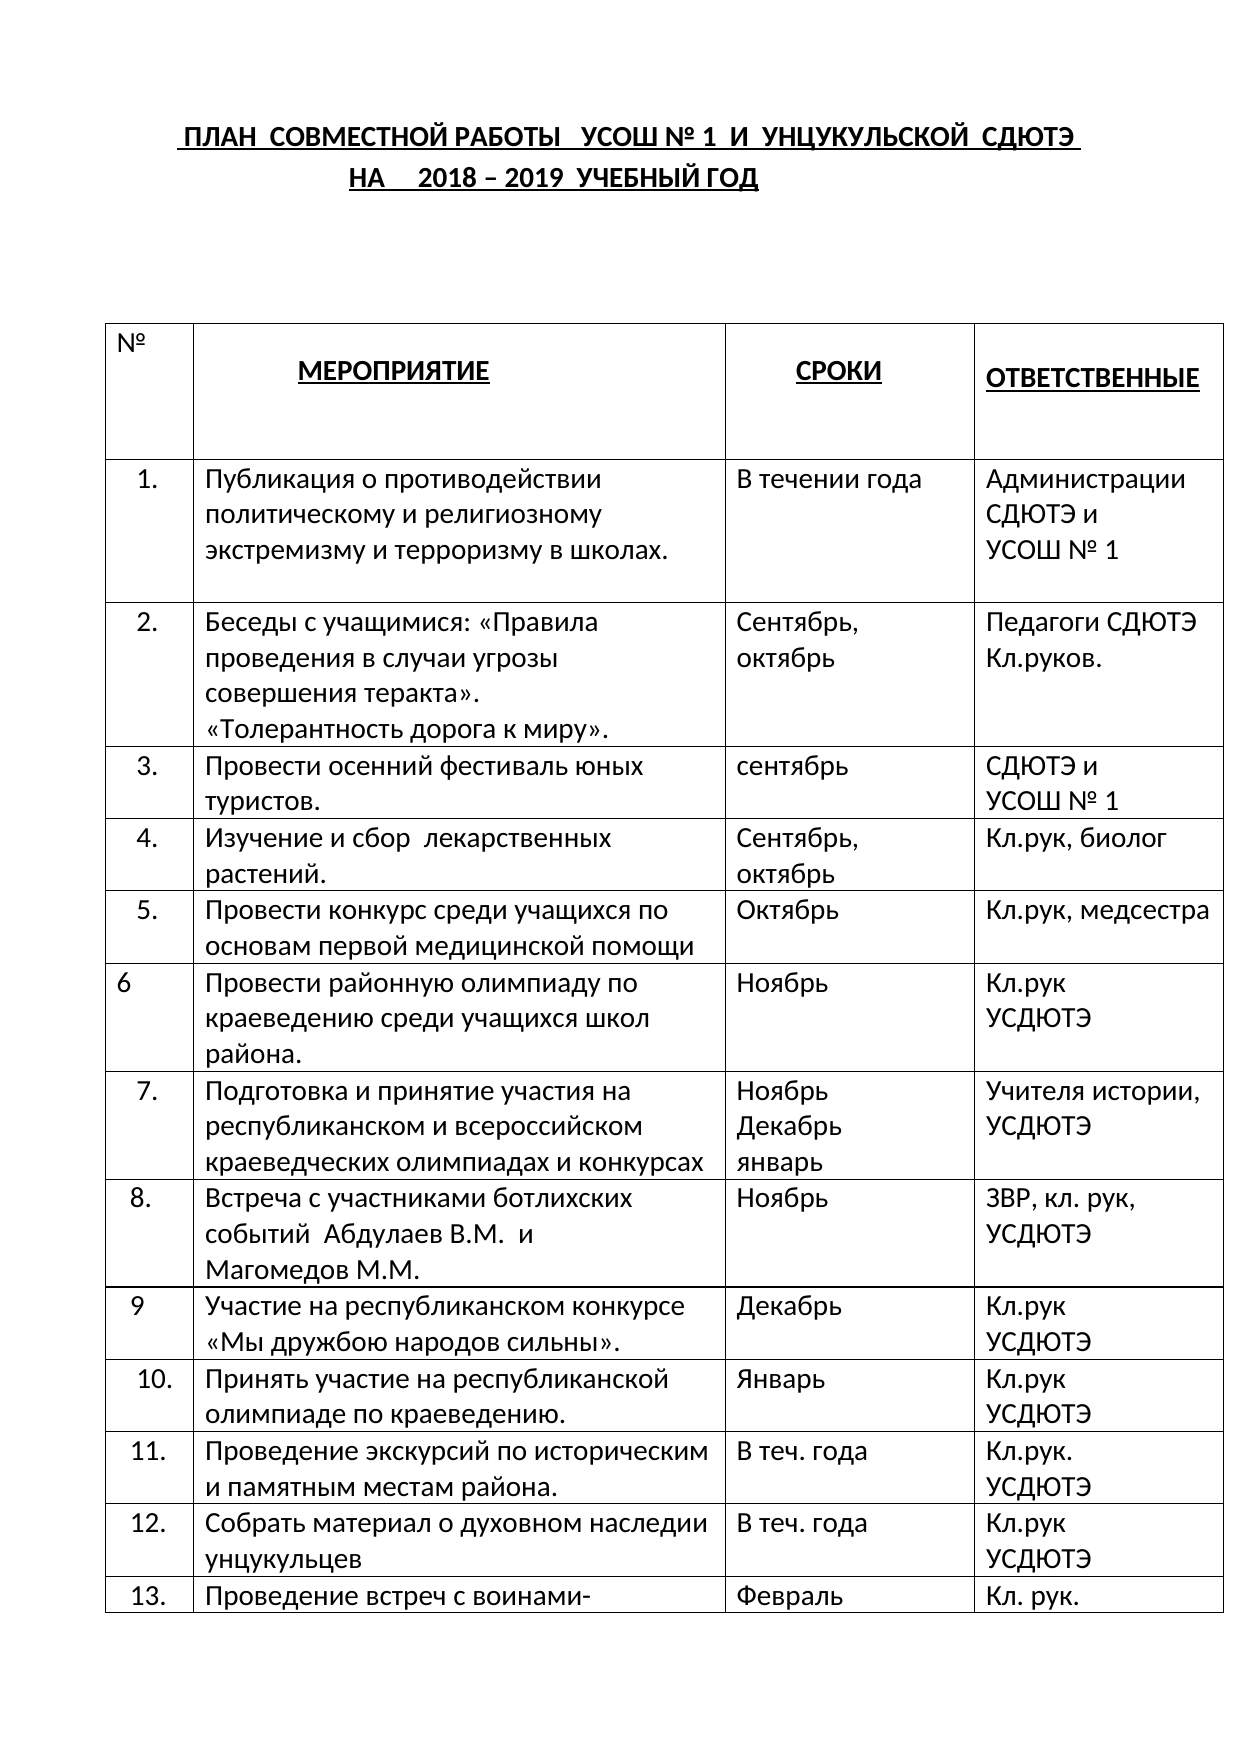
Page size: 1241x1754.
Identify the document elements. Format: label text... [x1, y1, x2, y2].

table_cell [194, 1577, 725, 1612]
table_header МЕРОПРИЯТИЕ [194, 324, 725, 459]
table_cell 9 [106, 1288, 193, 1359]
table_cell Принять участие на республиканской олимпиаде по краеведению. [194, 1360, 725, 1431]
table_cell Проведение экскурсий по историческим и памятным местам района. [194, 1432, 725, 1503]
table_cell Февраль [726, 1577, 974, 1612]
table_cell Январь [726, 1360, 974, 1431]
table_cell Провести районную олимпиаду по краеведению среди учащихся школ района. [194, 964, 725, 1071]
table_cell Кл.рук УСДЮТЭ [975, 1504, 1223, 1576]
text НА 2018 – 2019 УЧЕБНЫЙ ГОД [177, 159, 1152, 195]
table_cell Участие на республиканском конкурсе «Мы дружбою народов сильны». [194, 1288, 725, 1359]
table_cell Беседы с учащимися: «Правила проведения в случаи угрозы совершения теракта». «Толерантность дорога к миру». [194, 603, 725, 746]
table_cell Кл.рук УСДЮТЭ [975, 1288, 1223, 1359]
table_cell Декабрь [726, 1288, 974, 1359]
table_cell Провести конкурс среди учащихся по основам первой медицинской помощи [194, 891, 725, 963]
table_cell Ноябрь Декабрь январь [726, 1072, 974, 1178]
table_header № [106, 324, 193, 459]
table_cell В теч. года [726, 1504, 974, 1576]
table_cell 11. [106, 1432, 193, 1503]
table_cell 3. [106, 747, 193, 818]
table_cell В теч. года [726, 1432, 974, 1503]
table_cell Изучение и сбор лекарственных растений. [194, 819, 725, 890]
table_cell Ноябрь [726, 964, 974, 1071]
table_cell 7. [106, 1072, 193, 1178]
table_cell Октябрь [726, 891, 974, 963]
table_cell Кл.рук. УСДЮТЭ [975, 1432, 1223, 1503]
text ПЛАН СОВМЕСТНОЙ РАБОТЫ УСОШ № 1 И УНЦУКУЛЬСКОЙ СДЮТЭ [177, 118, 1152, 154]
table_cell 2. [106, 603, 193, 746]
table_cell Кл. рук. [975, 1577, 1223, 1612]
table_cell 10. [106, 1360, 193, 1431]
table_header СРОКИ [726, 324, 974, 459]
table_cell 4. [106, 819, 193, 890]
table_cell Администрации СДЮТЭ и УСОШ № 1 [975, 460, 1223, 602]
table_cell 5. [106, 891, 193, 963]
table_cell Встреча с участниками ботлихских событий Абдулаев В.М. и Магомедов М.М. [194, 1180, 725, 1286]
table_cell ЗВР, кл. рук, УСДЮТЭ [975, 1180, 1223, 1286]
table_cell Учителя истории, УСДЮТЭ [975, 1072, 1223, 1178]
table_cell 13. [106, 1577, 193, 1612]
table_cell СДЮТЭ и УСОШ № 1 [975, 747, 1223, 818]
table_cell Провести осенний фестиваль юных туристов. [194, 747, 725, 818]
table_header ОТВЕТСТВЕННЫЕ [975, 324, 1223, 459]
table_cell Собрать материал о духовном наследии унцукульцев [194, 1504, 725, 1576]
table_cell Педагоги СДЮТЭ Кл.руков. [975, 603, 1223, 746]
table_cell сентябрь [726, 747, 974, 818]
table_cell Сентябрь, октябрь [726, 603, 974, 746]
table_cell 1. [106, 460, 193, 602]
table_cell Кл.рук УСДЮТЭ [975, 1360, 1223, 1431]
table_cell Кл.рук, медсестра [975, 891, 1223, 963]
table_cell 8. [106, 1180, 193, 1286]
table_cell Подготовка и принятие участия на республиканском и всероссийском краеведческих олимпиадах и конкурсах [194, 1072, 725, 1178]
table_cell Ноябрь [726, 1180, 974, 1286]
table_cell Сентябрь, октябрь [726, 819, 974, 890]
table_cell В течении года [726, 460, 974, 602]
table_cell Кл.рук, биолог [975, 819, 1223, 890]
table_cell Кл.рук УСДЮТЭ [975, 964, 1223, 1071]
table_cell Публикация о противодействии политическому и религиозному экстремизму и терроризму в школах. [194, 460, 725, 602]
table_cell 6 [106, 964, 193, 1071]
table_cell 12. [106, 1504, 193, 1576]
